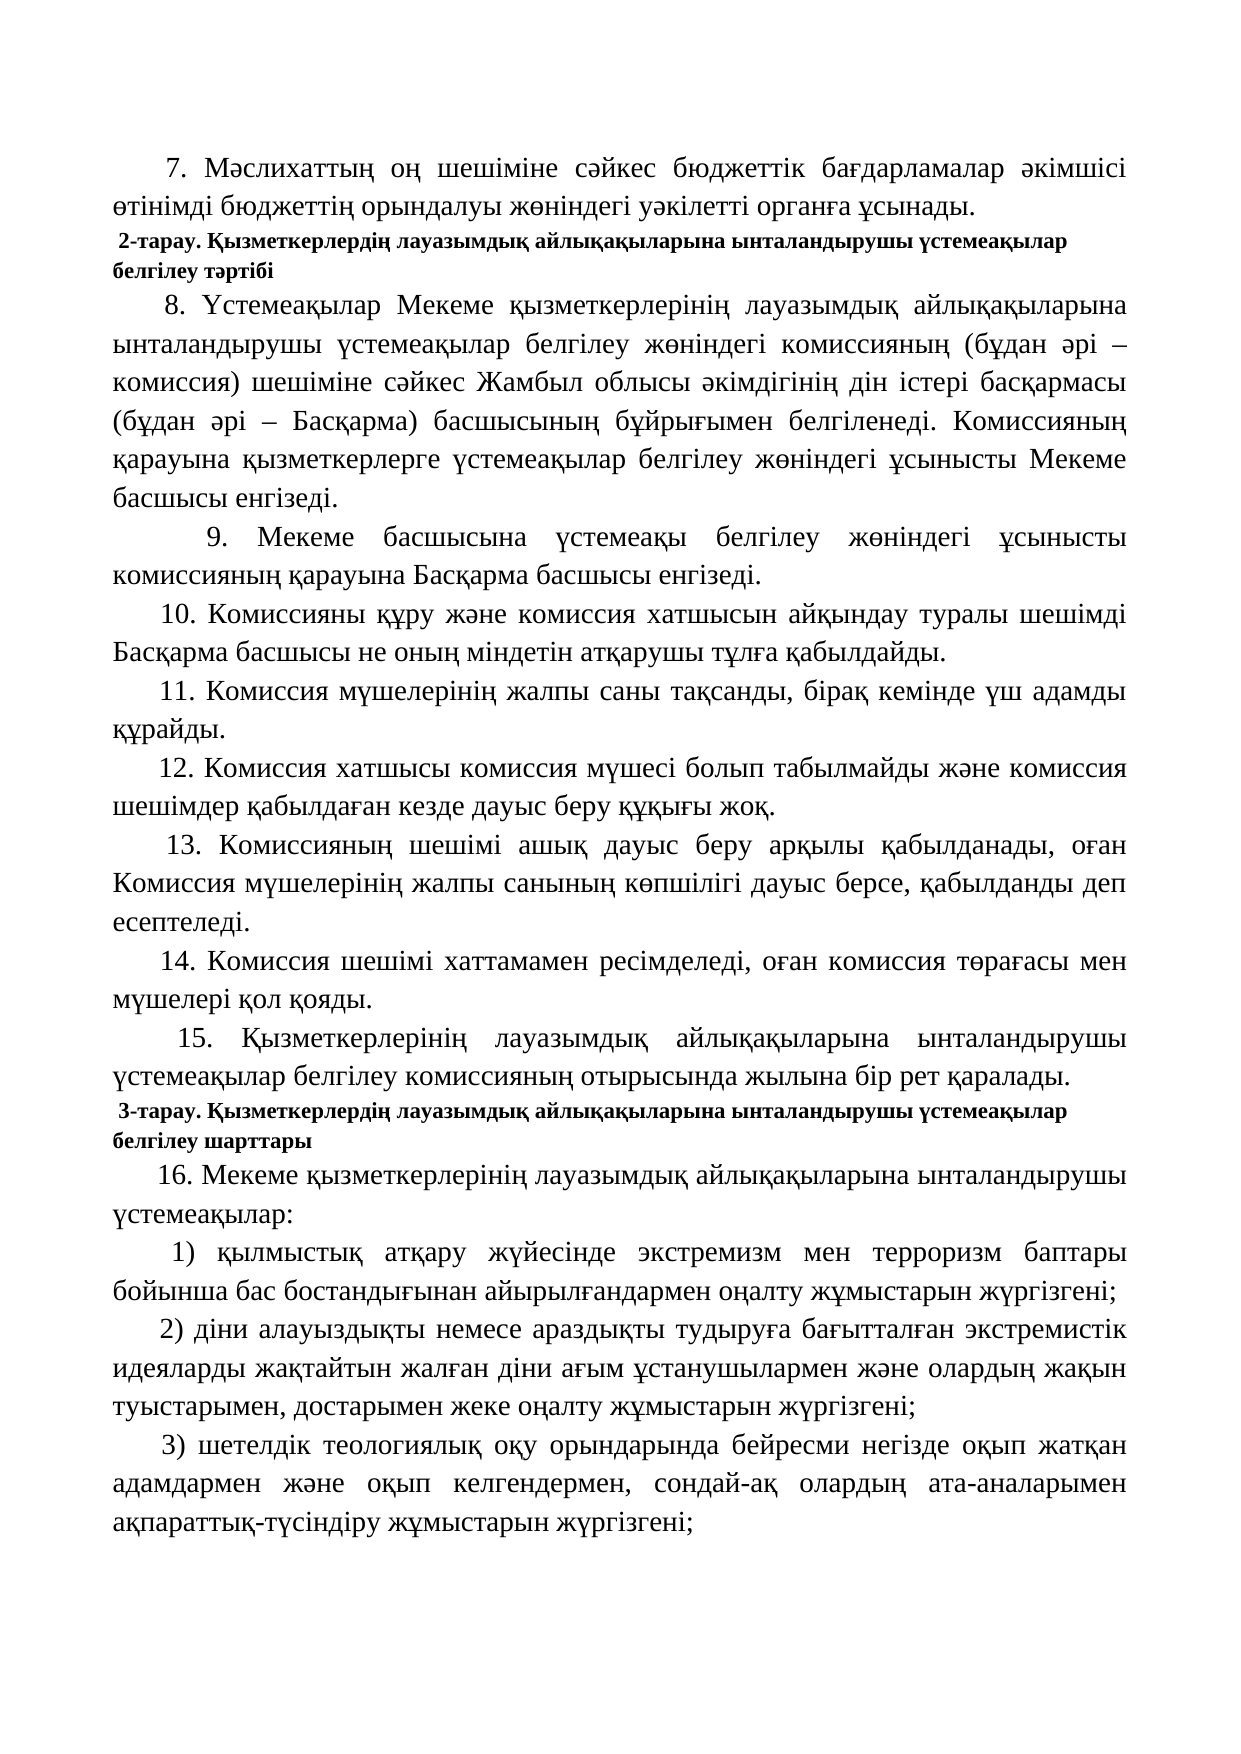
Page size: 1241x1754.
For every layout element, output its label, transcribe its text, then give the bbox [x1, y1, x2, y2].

text 3-тарау. Қызметкерлердің лауазымдық айлықақыларына ынталандырушы үстемеақылар белгілеу шарттары [112, 1097, 1128, 1153]
text 15. Қызметкерлерінің лауазымдық айлықақыларына ынталандырушы үстемеақылар белгілеу комиссияның отырысында жылына бір рет қаралады. [112, 1020, 1128, 1092]
text 14. Комиссия шешімі хаттамамен ресімделеді, оған комиссия төрағасы мен мүшелері қол қояды. [112, 943, 1128, 1015]
text 10. Комиссияны құру және комиссия хатшысын айқындау туралы шешімді Басқарма басшысы не оның міндетін атқарушы тұлға қабылдайды. [112, 596, 1128, 668]
text 9. Мекеме басшысына үстемеақы белгілеу жөніндегі ұсынысты комиссияның қарауына Басқарма басшысы енгізеді. [112, 519, 1128, 591]
text 7. Мәслихаттың оң шешіміне сәйкес бюджеттік бағдарламалар әкімшісі өтінімді бюджеттің орындалуы жөніндегі уәкілетті органға ұсынады. [112, 150, 1128, 222]
text 11. Комиссия мүшелерінің жалпы саны тақсанды, бірақ кемінде үш адамды құрайды. [112, 673, 1128, 745]
text 12. Комиссия хатшысы комиссия мүшесі болып табылмайды және комиссия шешімдер қабылдаған кезде дауыс беру құқығы жоқ. [112, 750, 1128, 822]
text 16. Мекеме қызметкерлерінің лауазымдық айлықақыларына ынталандырушы үстемеақылар: [112, 1157, 1128, 1229]
text 3) шетелдік теологиялық оқу орындарында бейресми негізде оқып жатқан адамдармен және оқып келгендермен, сондай-ақ олардың ата-аналарымен ақпараттық-түсіндіру жұмыстарын жүргізгені; [112, 1427, 1128, 1538]
text 8. Үстемеақылар Мекеме қызметкерлерінің лауазымдық айлықақыларына ынталандырушы үстемеақылар белгілеу жөніндегі комиссияның (бұдан әрі – комиссия) шешіміне сәйкес Жамбыл облысы әкімдігінің дін істері басқармасы (бұдан әрі – Басқарма) басшысының бұйрығымен белгіленеді. Комиссияның қарауына қызметкерлерге үстемеақылар белгілеу жөніндегі ұсынысты Мекеме басшысы енгізеді. [112, 287, 1128, 514]
text 2) діни алауыздықты немесе араздықты тудыруға бағытталған экстремистік идеяларды жақтайтын жалған діни ағым ұстанушылармен және олардың жақын туыстарымен, достарымен жеке оңалту жұмыстарын жүргізгені; [112, 1311, 1128, 1422]
text 2-тарау. Қызметкерлердің лауазымдық айлықақыларына ынталандырушы үстемеақылар белгілеу тәртібі [112, 227, 1128, 284]
text 1) қылмыстық атқару жүйесінде экстремизм мен терроризм баптары бойынша бас бостандығынан айырылғандармен оңалту жұмыстарын жүргізгені; [112, 1234, 1128, 1306]
text 13. Комиссияның шешімі ашық дауыс беру арқылы қабылданады, оған Комиссия мүшелерінің жалпы санының көпшілігі дауыс берсе, қабылданды деп есептеледі. [112, 827, 1128, 938]
